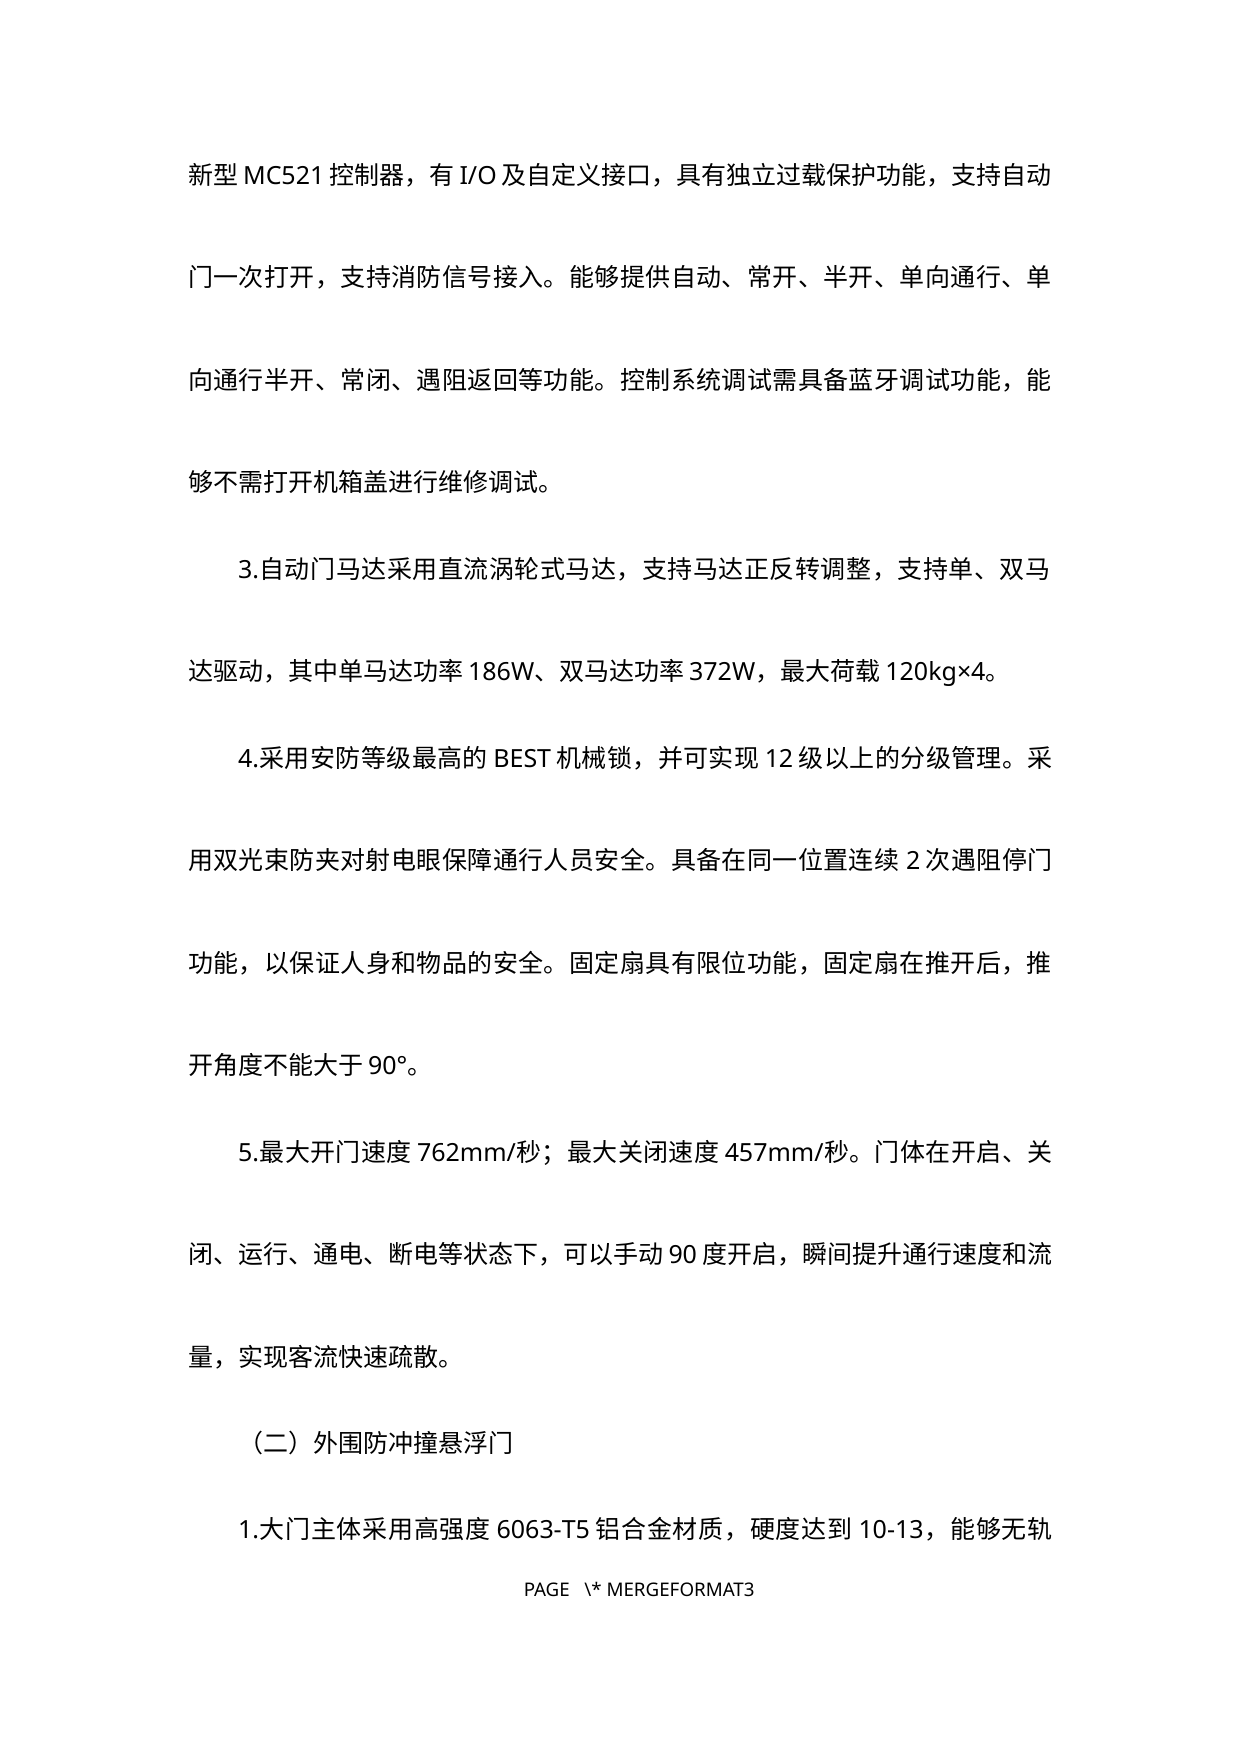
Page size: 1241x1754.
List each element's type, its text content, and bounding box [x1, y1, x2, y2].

text （二）外围防冲撞悬浮门 [188, 1407, 1052, 1476]
text 5.最大开门速度762mm/秒；最大关闭速度457mm/秒。门体在开启、关闭、运行、通电、断电等状态下，可以手动90度开启，瞬间提升通行速度和流量，实现客流快速疏散。 [188, 1116, 1052, 1389]
text 4.采用安防等级最高的BEST机械锁，并可实现12级以上的分级管理。采用双光束防夹对射电眼保障通行人员安全。具备在同一位置连续2次遇阻停门功能，以保证人身和物品的安全。固定扇具有限位功能，固定扇在推开后，推开角度不能大于90°。 [188, 722, 1052, 1098]
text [188, 139, 1052, 515]
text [188, 1494, 1052, 1562]
text 3.自动门马达采用直流涡轮式马达，支持马达正反转调整，支持单、双马达驱动，其中单马达功率186W、双马达功率372W，最大荷载120kg×4。 [188, 533, 1052, 704]
